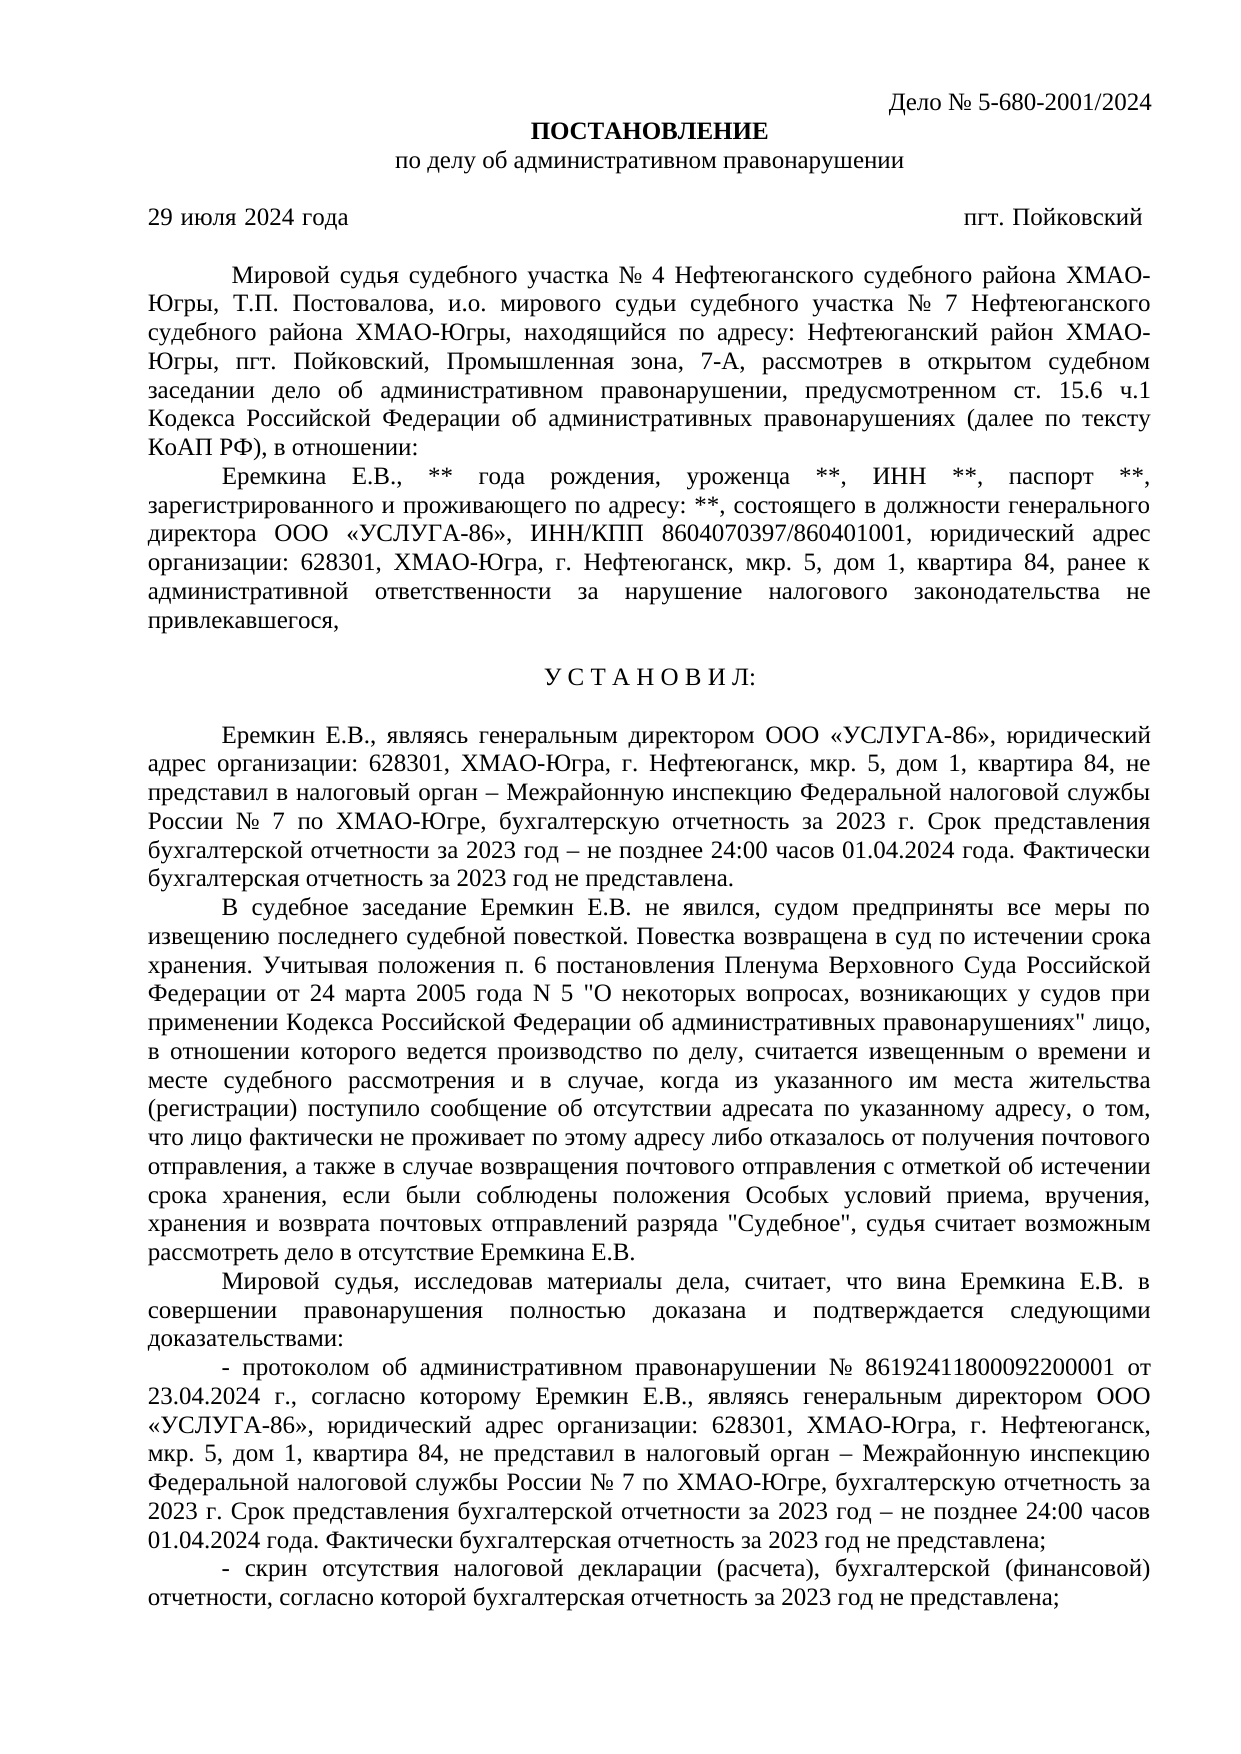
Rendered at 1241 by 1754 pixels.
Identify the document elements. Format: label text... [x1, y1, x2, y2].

text ПОСТАНОВЛЕНИЕ [148, 116, 1152, 145]
text Мировой судья судебного участка № 4 Нефтеюганского судебного района ХМАО-Югры, Т.П. Постовалова, и.о. мирового судьи судебного участка № 7 Нефтеюганского судебного района ХМАО-Югры, находящийся по адресу: Нефтеюганский район ХМАО-Югры, пгт. Пойковский, Промышленная зона, 7-А, рассмотрев в открытом судебном заседании дело об административном правонарушении, предусмотренном ст. 15.6 ч.1 Кодекса Российской Федерации об административных правонарушениях (далее по тексту КоАП РФ), в отношении: [148, 260, 1152, 461]
text Мировой судья, исследовав материалы дела, считает, что вина Еремкина Е.В. в совершении правонарушения полностью доказана и подтверждается следующими доказательствами: [148, 1266, 1152, 1352]
text Еремкина Е.В., ** года рождения, уроженца **, ИНН **, паспорт **, зарегистрированного и проживающего по адресу: **, состоящего в должности генерального директора ООО «УСЛУГА-86», ИНН/КПП 8604070397/860401001, юридический адрес организации: 628301, ХМАО-Югра, г. Нефтеюганск, мкр. 5, дом 1, квартира 84, ранее к административной ответственности за нарушение налогового законодательства не привлекавшегося, [148, 461, 1152, 633]
text В судебное заседание Еремкин Е.В. не явился, судом предприняты все меры по извещению последнего судебной повесткой. Повестка возвращена в суд по истечении срока хранения. Учитывая положения п. 6 постановления Пленума Верховного Суда Российской Федерации от 24 марта 2005 года N 5 "О некоторых вопросах, возникающих у судов при применении Кодекса Российской Федерации об административных правонарушениях" лицо, в отношении которого ведется производство по делу, считается извещенным о времени и месте судебного рассмотрения и в случае, когда из указанного им места жительства (регистрации) поступило сообщение об отсутствии адресата по указанному адресу, о том, что лицо фактически не проживает по этому адресу либо отказалось от получения почтового отправления, а также в случае возвращения почтового отправления с отметкой об истечении срока хранения, если были соблюдены положения Особых условий приема, вручения, хранения и возврата почтовых отправлений разряда "Судебное", судья считает возможным рассмотреть дело в отсутствие Еремкина Е.В. [148, 892, 1152, 1266]
text У С Т А Н О В И Л: [148, 662, 1152, 691]
text Дело № 5-680-2001/2024 [148, 87, 1152, 116]
text - протоколом об административном правонарушении № 86192411800092200001 от 23.04.2024 г., согласно которому Еремкин Е.В., являясь генеральным директором ООО «УСЛУГА-86», юридический адрес организации: 628301, ХМАО-Югра, г. Нефтеюганск, мкр. 5, дом 1, квартира 84, не представил в налоговый орган – Межрайонную инспекцию Федеральной налоговой службы России № 7 по ХМАО-Югре, бухгалтерскую отчетность за 2023 г. Срок представления бухгалтерской отчетности за 2023 год – не позднее 24:00 часов 01.04.2024 года. Фактически бухгалтерская отчетность за 2023 год не представлена; [148, 1352, 1152, 1553]
text по делу об административном правонарушении [148, 145, 1152, 173]
text Еремкин Е.В., являясь генеральным директором ООО «УСЛУГА-86», юридический адрес организации: 628301, ХМАО-Югра, г. Нефтеюганск, мкр. 5, дом 1, квартира 84, не представил в налоговый орган – Межрайонную инспекцию Федеральной налоговой службы России № 7 по ХМАО-Югре, бухгалтерскую отчетность за 2023 г. Срок представления бухгалтерской отчетности за 2023 год – не позднее 24:00 часов 01.04.2024 года. Фактически бухгалтерская отчетность за 2023 год не представлена. [148, 720, 1152, 892]
text 29 июля 2024 года пгт. Пойковский [148, 202, 1152, 260]
text - скрин отсутствия налоговой декларации (расчета), бухгалтерской (финансовой) отчетности, согласно которой бухгалтерская отчетность за 2023 год не представлена; [148, 1553, 1152, 1611]
